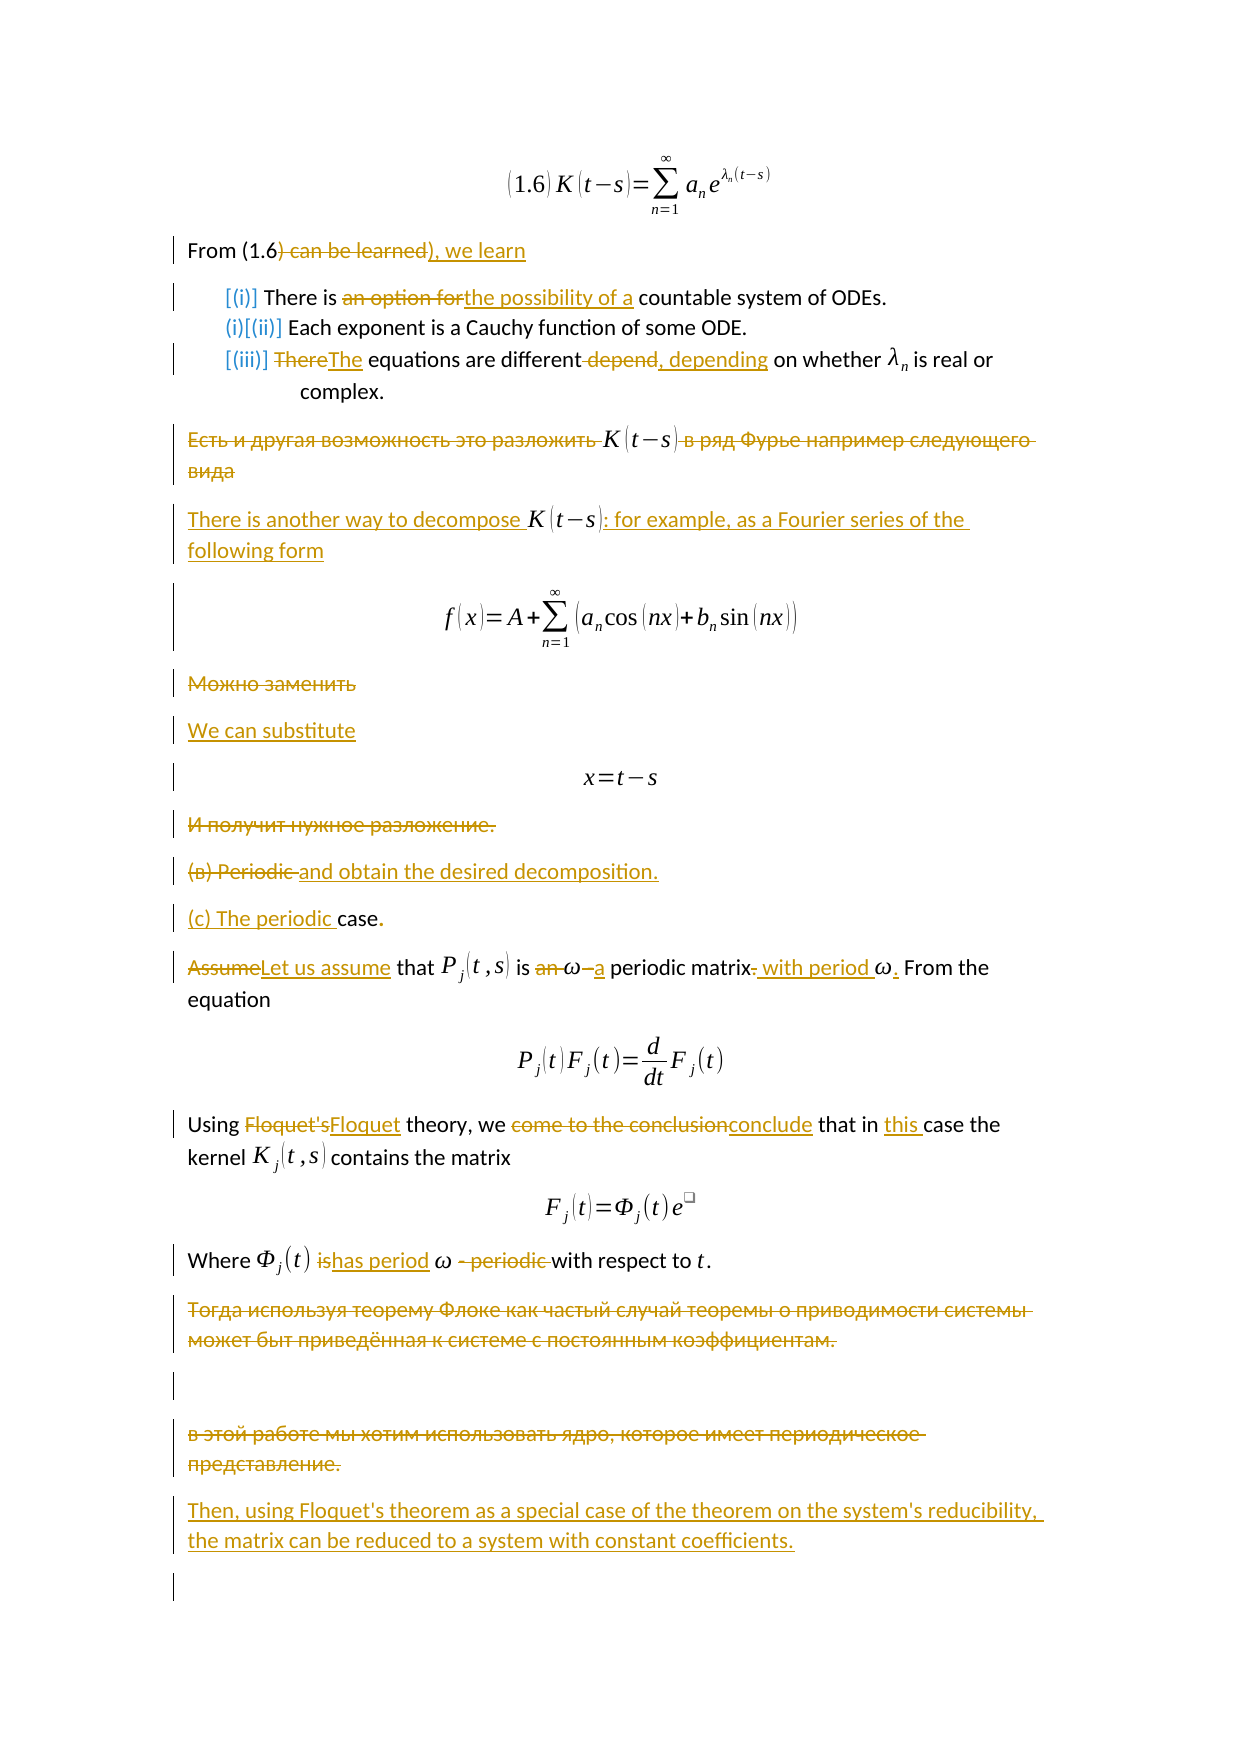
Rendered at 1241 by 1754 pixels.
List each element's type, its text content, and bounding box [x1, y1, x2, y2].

list Each exponent is a Cauchy function of some ODE. [225, 313, 1053, 341]
text that is periodic matrix From the equation [187, 951, 1053, 1014]
text case. [187, 904, 1053, 932]
list There is countable system of ODEs. [225, 283, 1053, 311]
text Where with respect to . [187, 1244, 1053, 1276]
text Using theory, we that in case the kernel contains the matrix [187, 1110, 1053, 1173]
list equations are different on whether is real or complex. [225, 343, 1053, 405]
text From (1.6 [187, 236, 1053, 264]
